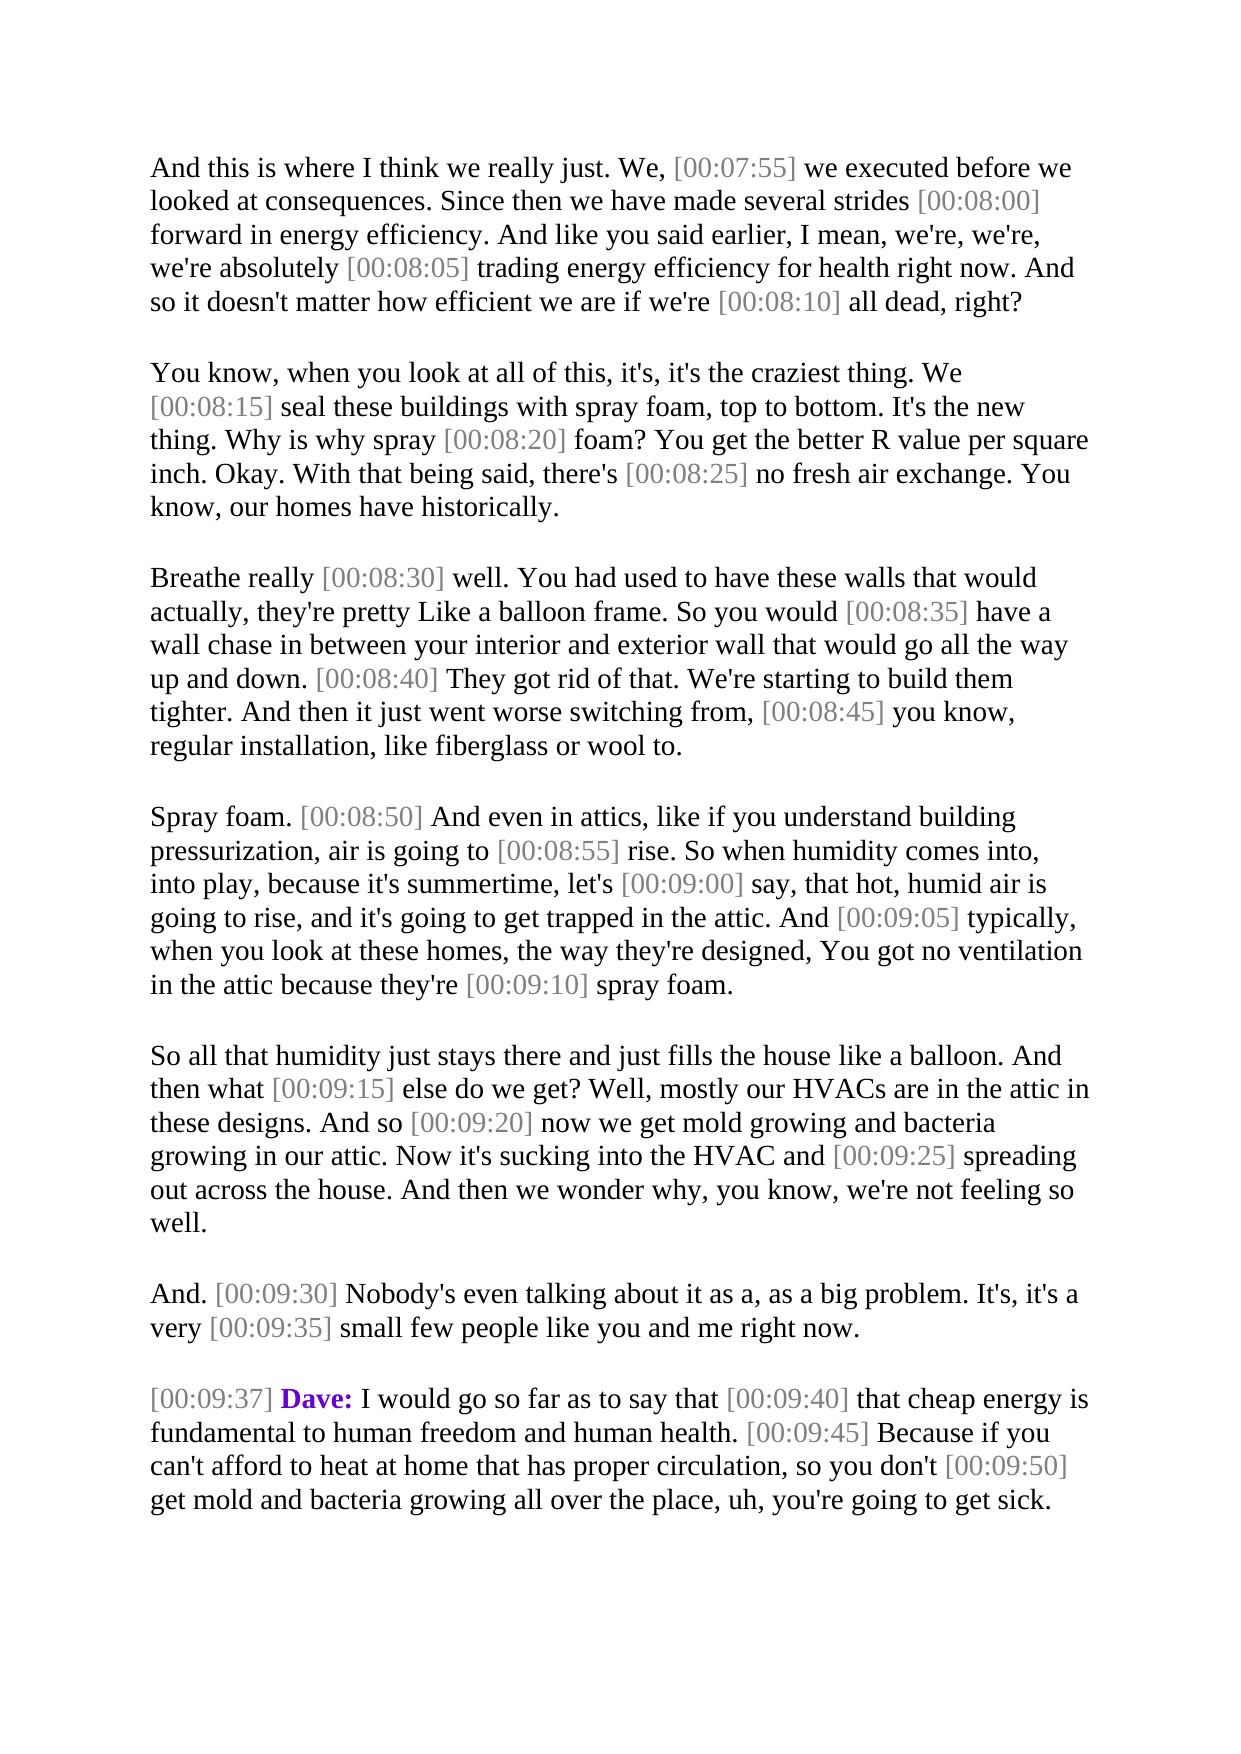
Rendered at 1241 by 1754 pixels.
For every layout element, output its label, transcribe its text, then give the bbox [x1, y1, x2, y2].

text And this is where I think we really just. We, [00:07:55] we executed before we looked at consequences. Since then we have made several strides [00:08:00] forward in energy efficiency. And like you said earlier, I mean, we're, we're, we're absolutely [00:08:05] trading energy efficiency for health right now. And so it doesn't matter how efficient we are if we're [00:08:10] all dead, right? [150, 150, 1090, 318]
text Spray foam. [00:08:50] And even in attics, like if you understand building pressurization, air is going to [00:08:55] rise. So when humidity comes into, into play, because it's summertime, let's [00:09:00] say, that hot, humid air is going to rise, and it's going to get trapped in the attic. And [00:09:05] typically, when you look at these homes, the way they're designed, You got no ventilation in the attic because they're [00:09:10] spray foam. [150, 799, 1090, 1000]
text [00:09:37] Dave: I would go so far as to say that [00:09:40] that cheap energy is fundamental to human freedom and human health. [00:09:45] Because if you can't afford to heat at home that has proper circulation, so you don't [00:09:50] get mold and bacteria growing all over the place, uh, you're going to get sick. [150, 1381, 1090, 1515]
text And. [00:09:30] Nobody's even talking about it as a, as a big problem. It's, it's a very [00:09:35] small few people like you and me right now. [150, 1277, 1090, 1344]
text So all that humidity just stays there and just fills the house like a balloon. And then what [00:09:15] else do we get? Well, mostly our HVACs are in the attic in these designs. And so [00:09:20] now we get mold growing and bacteria growing in our attic. Now it's sucking into the HVAC and [00:09:25] spreading out across the house. And then we wonder why, you know, we're not feeling so well. [150, 1038, 1090, 1239]
text Breathe really [00:08:30] well. You had used to have these walls that would actually, they're pretty Like a balloon frame. So you would [00:08:35] have a wall chase in between your interior and exterior wall that would go all the way up and down. [00:08:40] They got rid of that. We're starting to build them tighter. And then it just went worse switching from, [00:08:45] you know, regular installation, like fiberglass or wool to. [150, 560, 1090, 762]
text You know, when you look at all of this, it's, it's the craziest thing. We [00:08:15] seal these buildings with spray foam, top to bottom. It's the new thing. Why is why spray [00:08:20] foam? You get the better R value per square inch. Okay. With that being said, there's [00:08:25] no fresh air exchange. You know, our homes have historically. [150, 355, 1090, 523]
